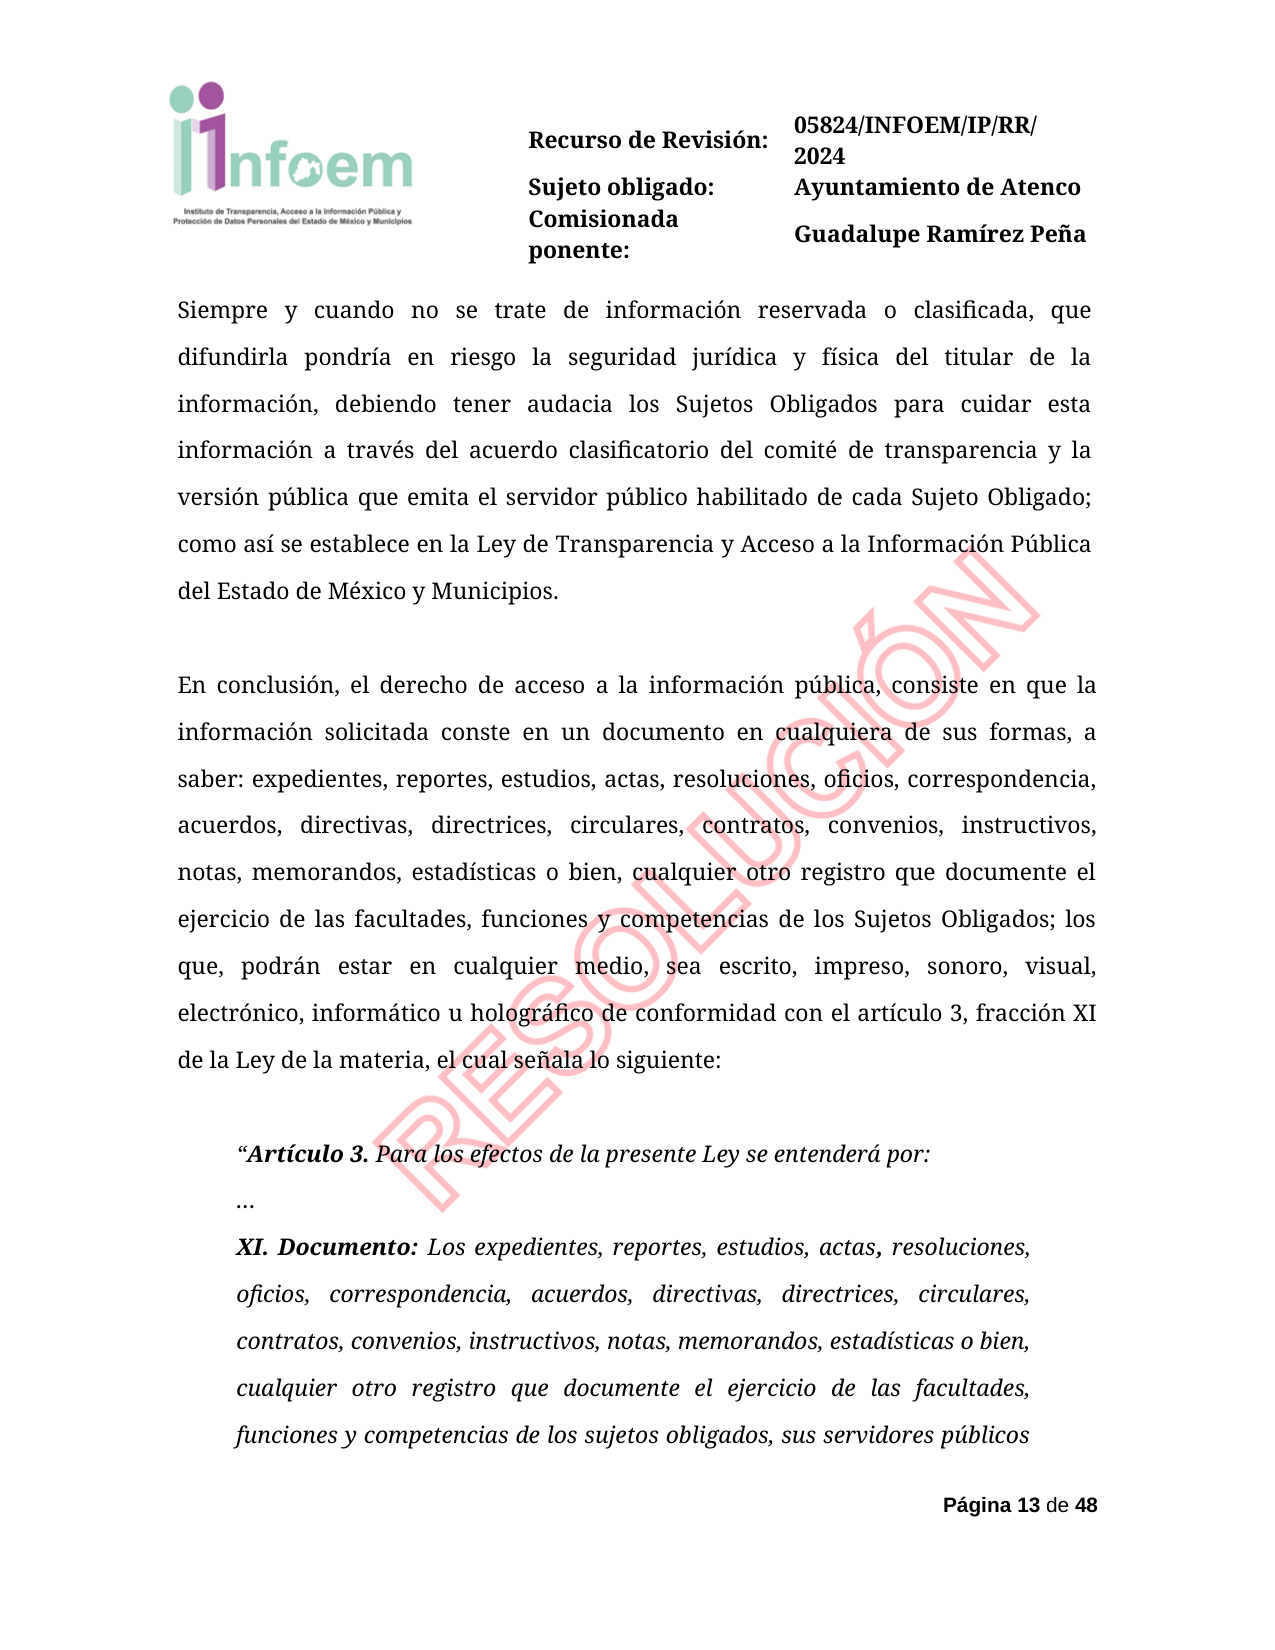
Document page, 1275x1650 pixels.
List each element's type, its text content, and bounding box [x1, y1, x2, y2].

picture [49, 21, 1275, 1650]
text … [236, 1184, 1034, 1216]
text “Artículo 3. Para los efectos de la presente Ley se entenderá por: [236, 1138, 1034, 1169]
text Siempre y cuando no se trate de información reservada o clasificada, que difundirla pondría en riesgo la seguridad jurídica y física del titular de la información, debiendo tener audacia los Sujetos Obligados para cuidar esta información a través del acuerdo clasificatorio del comité de transparencia y la versión pública que emita el servidor público habilitado de cada Sujeto Obligado; como así se establece en la Ley de Transparencia y Acceso a la Información Pública del Estado de México y Municipios. [177, 294, 1093, 606]
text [236, 1231, 1034, 1450]
text En conclusión, el derecho de acceso a la información pública, consiste en que la información solicitada conste en un documento en cualquiera de sus formas, a saber: expedientes, reportes, estudios, actas, resoluciones, oficios, correspondencia, acuerdos, directivas, directrices, circulares, contratos, convenios, instructivos, notas, memorandos, estadísticas o bien, cualquier otro registro que documente el ejercicio de las facultades, funciones y competencias de los Sujetos Obligados; los que, podrán estar en cualquier medio, sea escrito, impreso, sonoro, visual, electrónico, informático u holográfico de conformidad con el artículo 3, fracción XI de la Ley de la materia, el cual señala lo siguiente: [177, 669, 1098, 1075]
